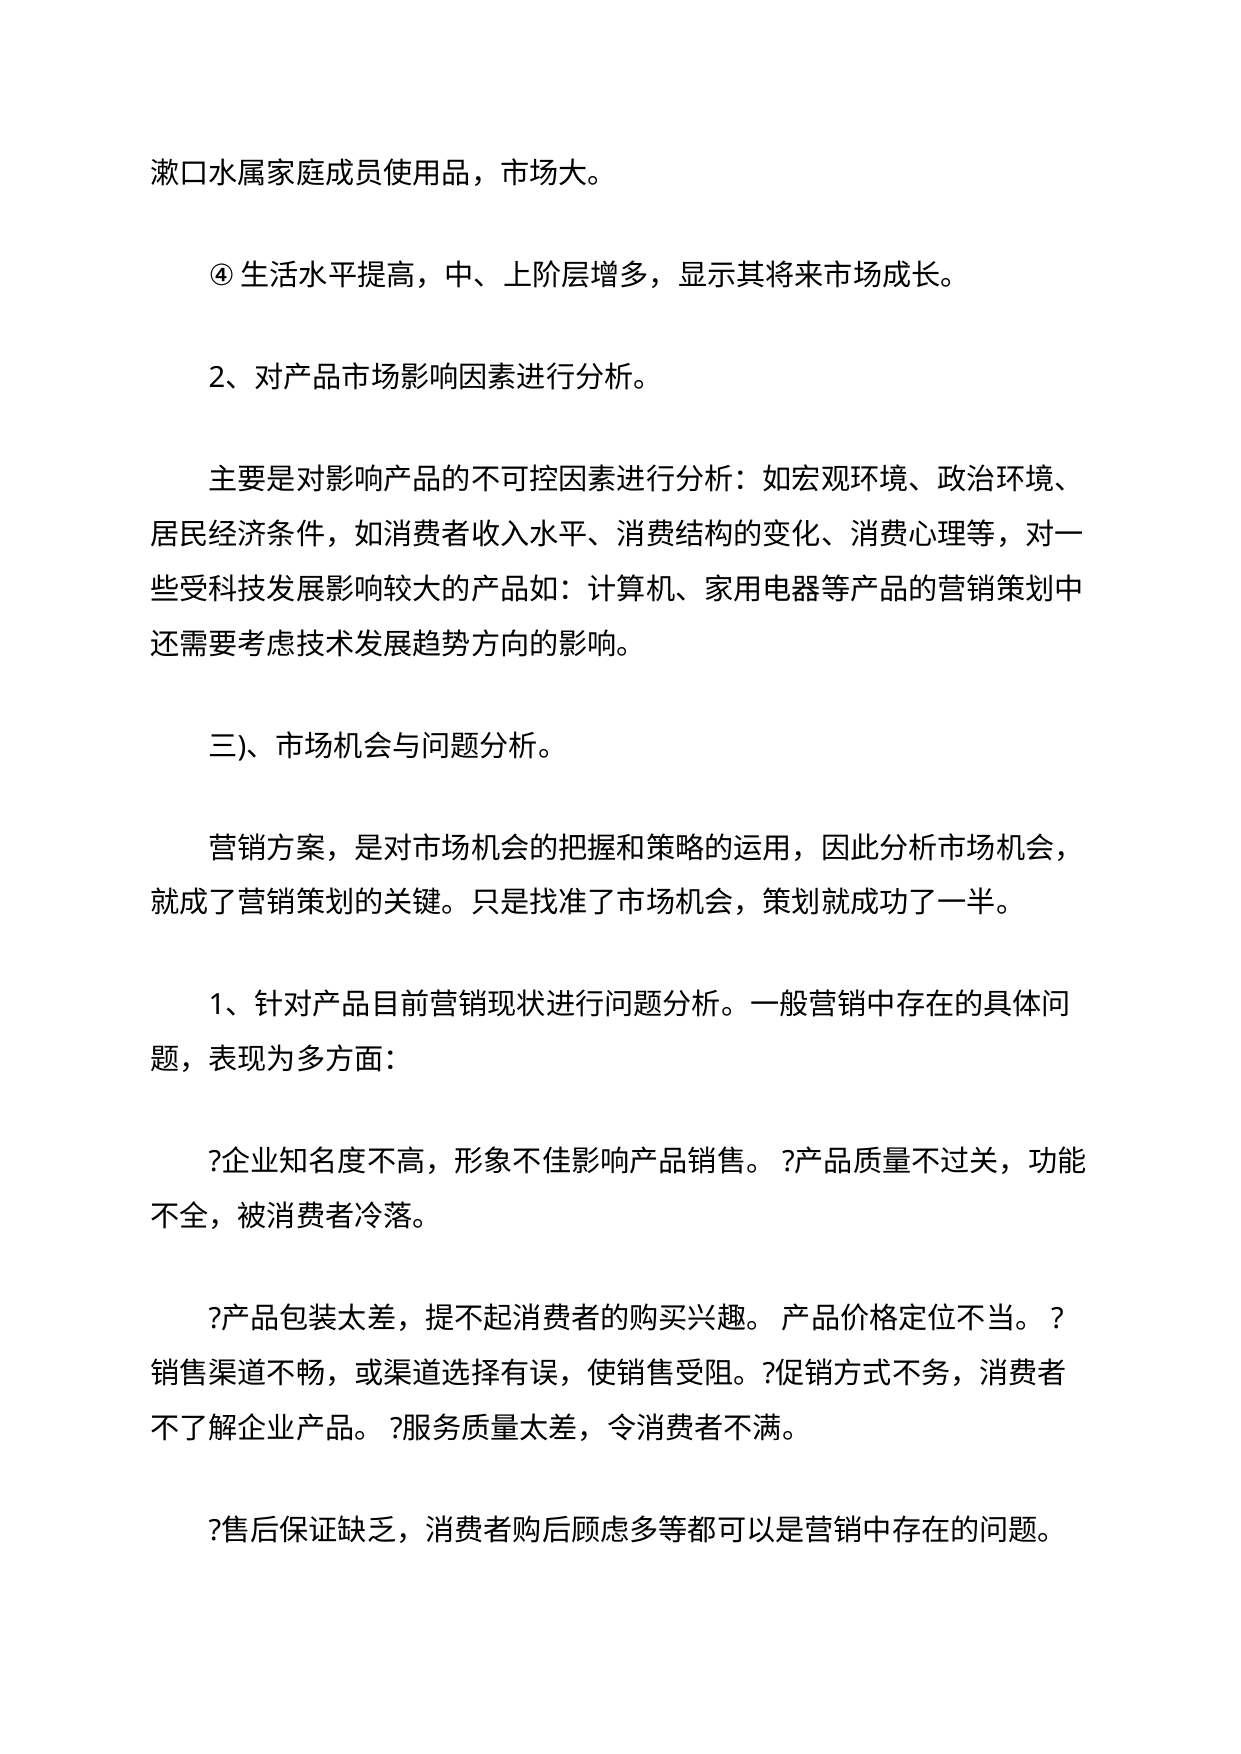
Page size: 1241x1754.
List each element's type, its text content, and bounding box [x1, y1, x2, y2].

text 三)、市场机会与问题分析。 [150, 722, 1090, 764]
text ?售后保证缺乏，消费者购后顾虑多等都可以是营销中存在的问题。 [150, 1506, 1090, 1549]
text ?产品包装太差，提不起消费者的购买兴趣。 产品价格定位不当。 ?销售渠道不畅，或渠道选择有误，使销售受阻。?促销方式不务，消费者不了解企业产品。 ?服务质量太差，令消费者不满。 [150, 1294, 1090, 1447]
text ?企业知名度不高，形象不佳影响产品销售。 ?产品质量不过关，功能不全，被消费者冷落。 [150, 1138, 1090, 1235]
text 2、对产品市场影响因素进行分析。 [150, 354, 1090, 396]
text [150, 150, 1090, 192]
text 营销方案，是对市场机会的把握和策略的运用，因此分析市场机会，就成了营销策划的关键。只是找准了市场机会，策划就成功了一半。 [150, 824, 1090, 921]
text 1、针对产品目前营销现状进行问题分析。一般营销中存在的具体问题，表现为多方面： [150, 981, 1090, 1078]
text ④生活水平提高，中、上阶层增多，显示其将来市场成长。 [150, 252, 1090, 294]
text 主要是对影响产品的不可控因素进行分析：如宏观环境、政治环境、居民经济条件，如消费者收入水平、消费结构的变化、消费心理等，对一些受科技发展影响较大的产品如：计算机、家用电器等产品的营销策划中还需要考虑技术发展趋势方向的影响。 [150, 456, 1090, 663]
